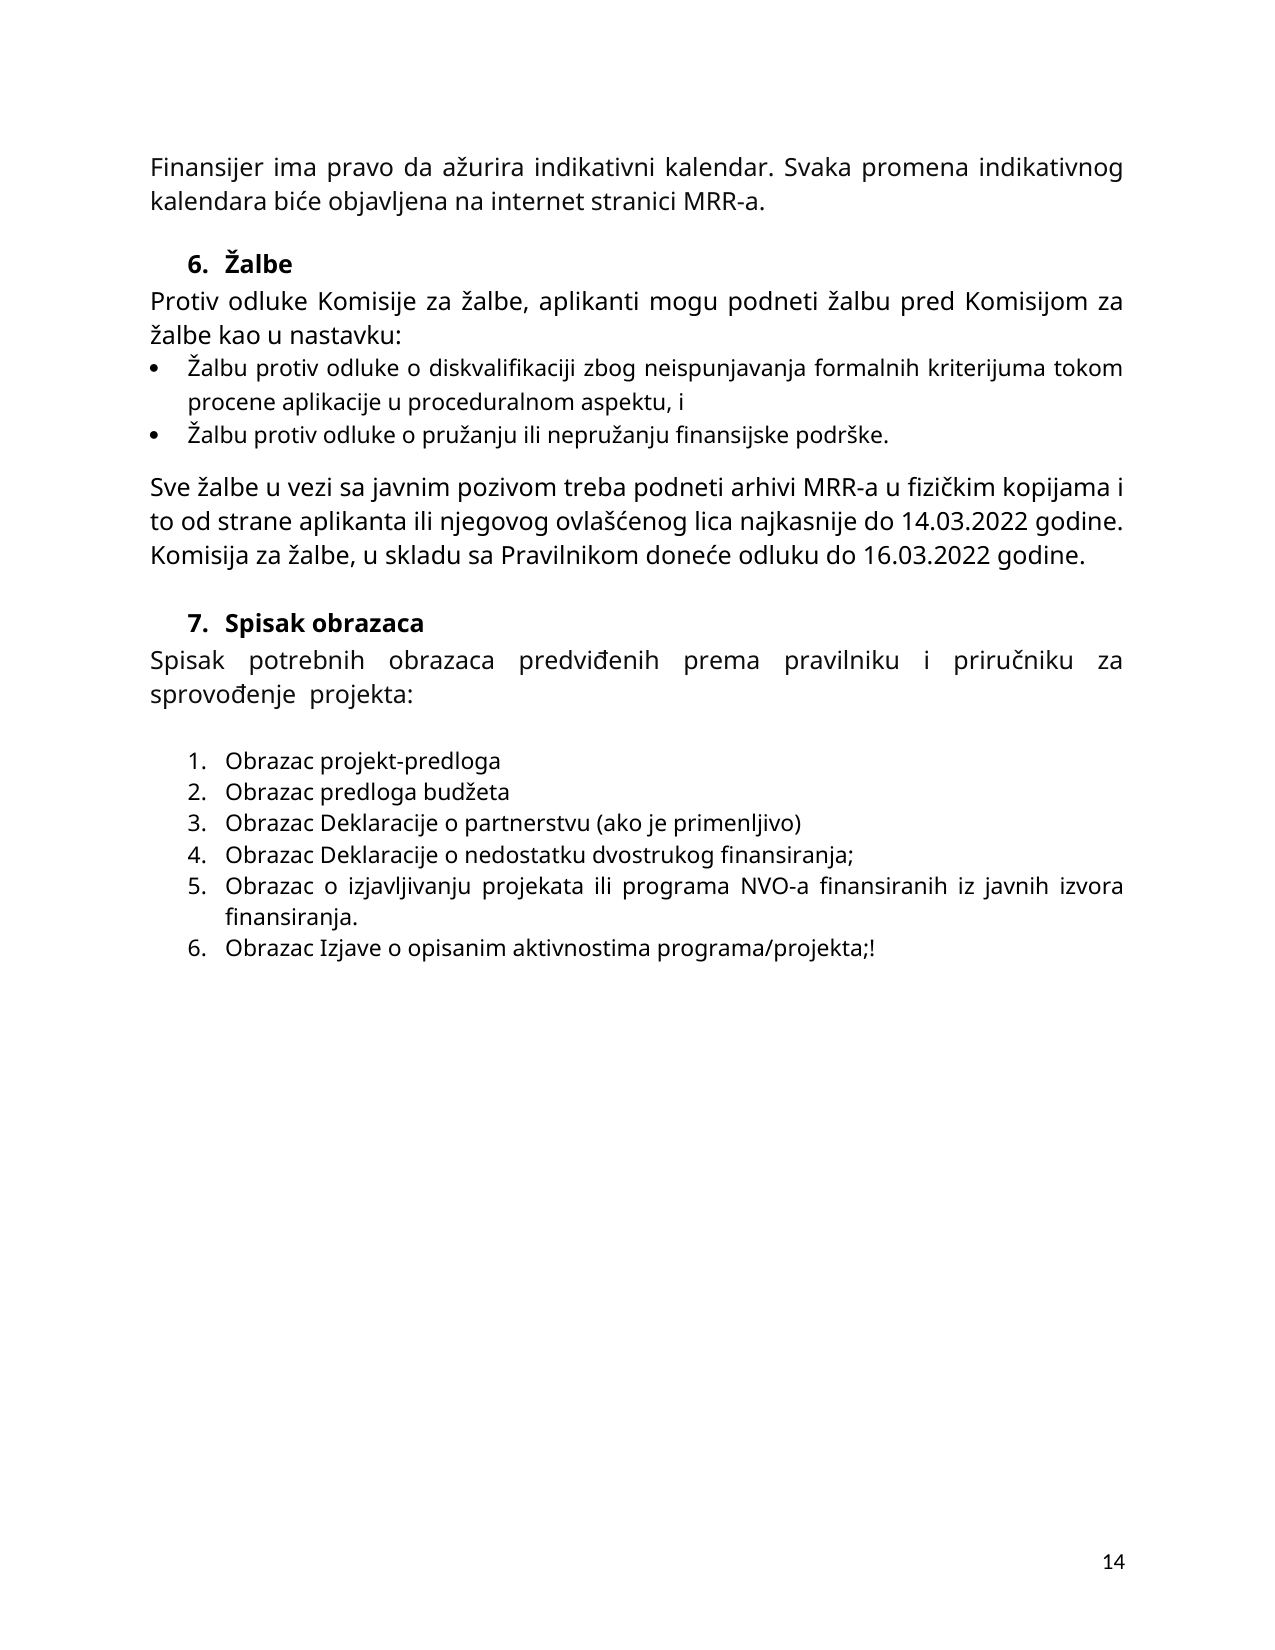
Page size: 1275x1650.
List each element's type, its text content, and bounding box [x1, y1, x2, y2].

subtitle Spisak obrazaca [187, 606, 1125, 640]
list Žalbu protiv odluke o pružanju ili nepružanju finansijske podrške. [150, 419, 1125, 451]
text Protiv odluke Komisije za žalbe, aplikanti mogu podneti žalbu pred Komisijom za žalbe kao u nastavku: [150, 284, 1125, 352]
list Žalbu protiv odluke o diskvalifikaciji zbog neispunjavanja formalnih kriterijuma tokom procene aplikacije u proceduralnom aspektu, i [150, 352, 1125, 417]
list Obrazac projekt-predloga [187, 745, 1125, 776]
text Finansijer ima pravo da ažurira indikativni kalendar. Svaka promena indikativnog kalendara biće objavljena na internet stranici MRR-a. [150, 150, 1125, 218]
subtitle Žalbe [187, 247, 1125, 281]
list Obrazac o izjavljivanju projekata ili programa NVO-a finansiranih iz javnih izvora finansiranja. [187, 870, 1125, 932]
list Obrazac Deklaracije o partnerstvu (ako je primenljivo) [187, 807, 1125, 839]
list Obrazac Deklaracije o nedostatku dvostrukog finansiranja; [187, 839, 1125, 870]
list Obrazac predloga budžeta [187, 776, 1125, 807]
text Sve žalbe u vezi sa javnim pozivom treba podneti arhivi MRR-a u fizičkim kopijama i to od strane aplikanta ili njegovog ovlašćenog lica najkasnije do 14.03.2022 godine. Komisija za žalbe, u skladu sa Pravilnikom doneće odluku do 16.03.2022 godine. [150, 470, 1125, 572]
list Obrazac Izjave o opisanim aktivnostima programa/projekta;! [187, 932, 1125, 964]
text Spisak potrebnih obrazaca predviđenih prema pravilniku i priručniku za sprovođenje projekta: [150, 643, 1125, 711]
